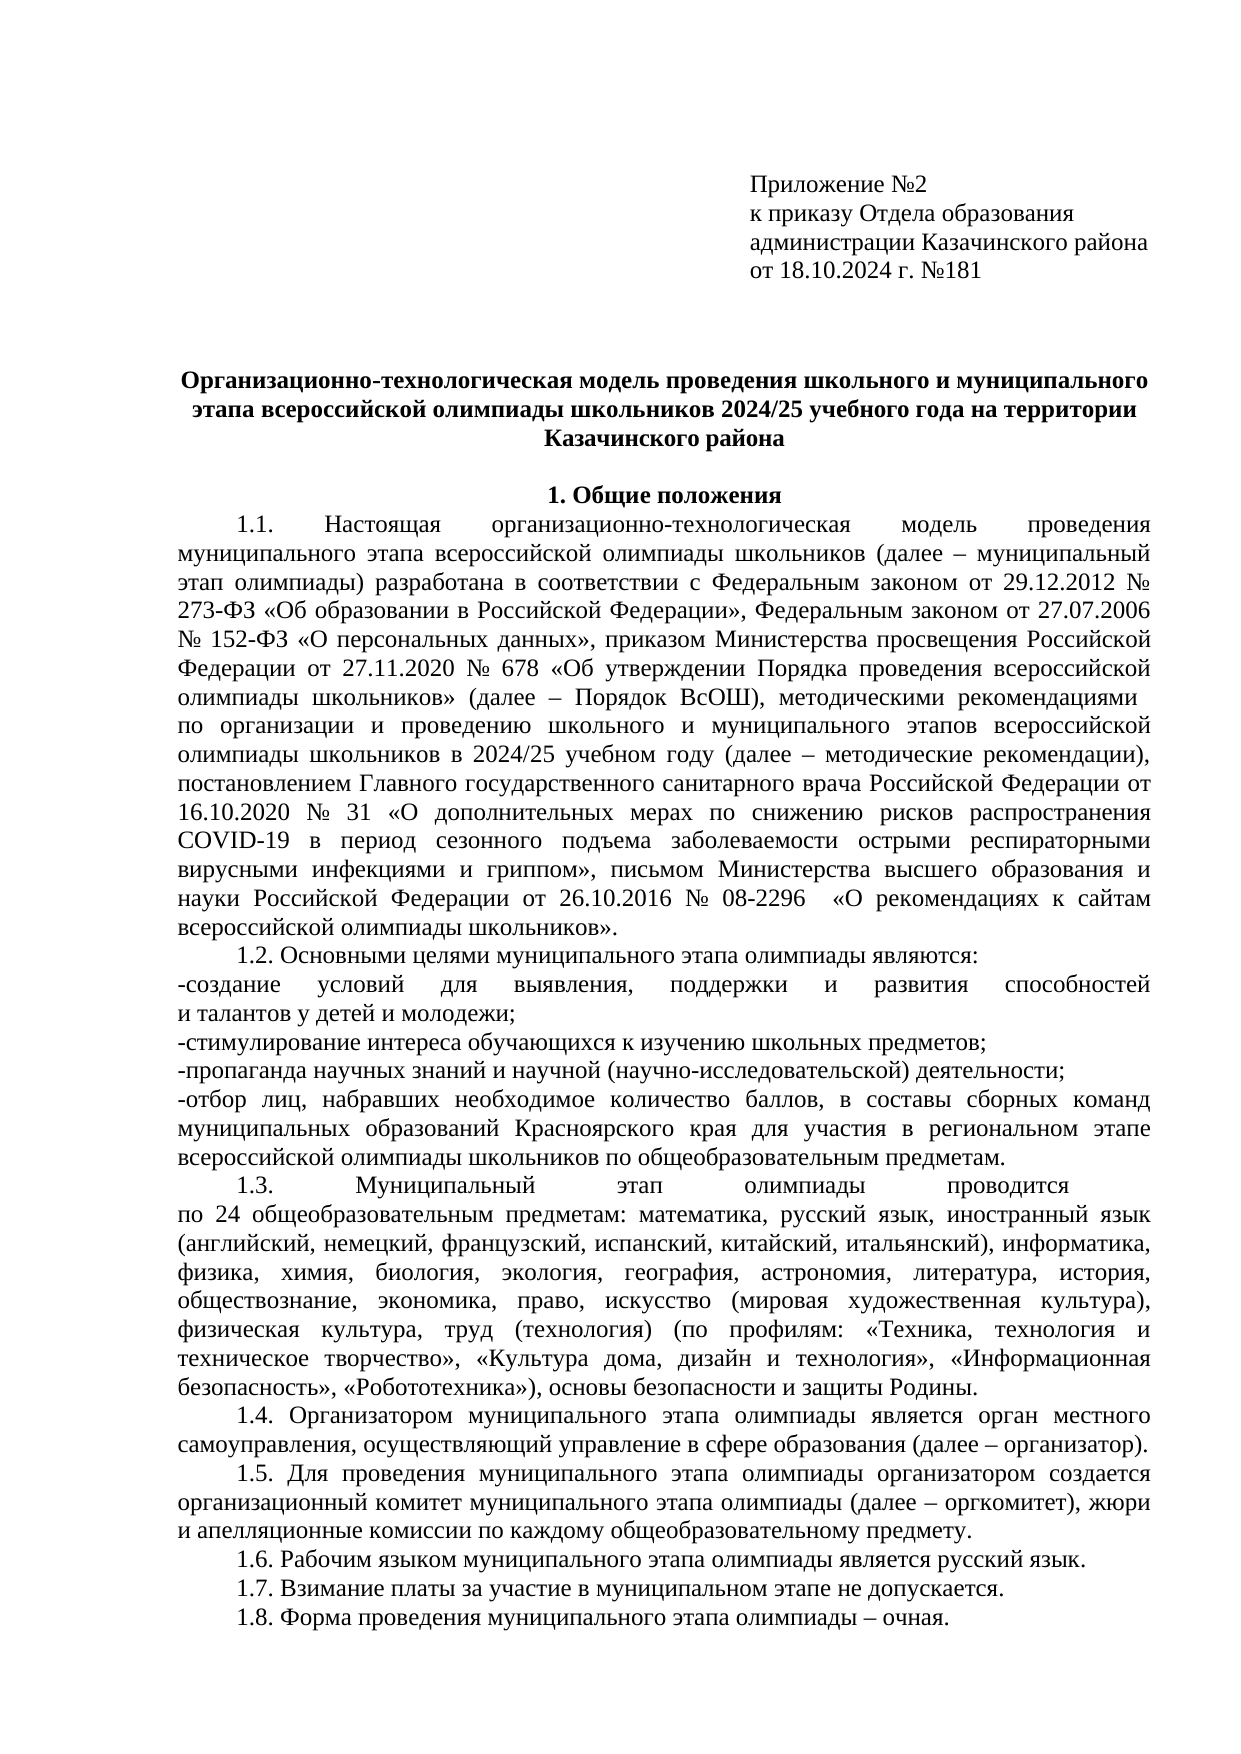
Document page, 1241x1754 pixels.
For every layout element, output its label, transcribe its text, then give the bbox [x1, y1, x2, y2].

text 1.3. Муниципальный этап олимпиады проводится по 24 общеобразовательным предметам: математика, русский язык, иностранный язык (английский, немецкий, французский, испанский, китайский, итальянский), информатика, физика, химия, биология, экология, география, астрономия, литература, история, обществознание, экономика, право, искусство (мировая художественная культура), физическая культура, труд (технология) (по профилям: «Техника, технология и техническое творчество», «Культура дома, дизайн и технология», «Информационная безопасность», «Робототехника»), основы безопасности и защиты Родины. [177, 1170, 1152, 1400]
text Организационно-технологическая модель проведения школьного и муниципального этапа всероссийской олимпиады школьников 2024/25 учебного года на территории Казачинского района [177, 365, 1152, 452]
text 1.7. Взимание платы за участие в муниципальном этапе не допускается. [177, 1573, 1152, 1602]
text 1.5. Для проведения муниципального этапа олимпиады организатором создается организационный комитет муниципального этапа олимпиады (далее – оргкомитет), жюри и апелляционные комиссии по каждому общеобразовательному предмету. [177, 1458, 1152, 1544]
text -отбор лиц, набравших необходимое количество баллов, в составы сборных команд муниципальных образований Красноярского края для участия в региональном этапе всероссийской олимпиады школьников по общеобразовательным предметам. [177, 1084, 1152, 1170]
text -стимулирование интереса обучающихся к изучению школьных предметов; [177, 1027, 1152, 1055]
text 1.4. Организатором муниципального этапа олимпиады является орган местного самоуправления, осуществляющий управление в сфере образования (далее – организатор). [177, 1400, 1152, 1458]
text 1.1. Настоящая организационно-технологическая модель проведения муниципального этапа всероссийской олимпиады школьников (далее – муниципальный этап олимпиады) разработана в соответствии с Федеральным законом от 29.12.2012 № 273-ФЗ «Об образовании в Российской Федерации», Федеральным законом от 27.07.2006 № 152-ФЗ «О персональных данных», приказом Министерства просвещения Российской Федерации от 27.11.2020 № 678 «Об утверждении Порядка проведения всероссийской олимпиады школьников» (далее – Порядок ВсОШ), методическими рекомендациями по организации и проведению школьного и муниципального этапов всероссийской олимпиады школьников в 2024/25 учебном году (далее – методические рекомендации), постановлением Главного государственного санитарного врача Российской Федерации от 16.10.2020 № 31 «О дополнительных мерах по снижению рисков распространения COVID-19 в период сезонного подъема заболеваемости острыми респираторными вирусными инфекциями и гриппом», письмом Министерства высшего образования и науки Российской Федерации от 26.10.2016 № 08-2296 «О рекомендациях к сайтам всероссийской олимпиады школьников». [177, 509, 1152, 940]
text -создание условий для выявления, поддержки и развития способностей и талантов у детей и молодежи; [177, 969, 1152, 1027]
text 1.2. Основными целями муниципального этапа олимпиады являются: [177, 940, 1152, 969]
text 1.8. Форма проведения муниципального этапа олимпиады – очная. [177, 1602, 1152, 1630]
text -пропаганда научных знаний и научной (научно-исследовательской) деятельности; [177, 1055, 1152, 1084]
table_header Приложение №2 к приказу Отдела образования администрации Казачинского района от 18.10.2024 г. №181 [738, 169, 1163, 284]
text 1.6. Рабочим языком муниципального этапа олимпиады является русский язык. [177, 1544, 1152, 1573]
text 1. Общие положения [177, 480, 1152, 509]
